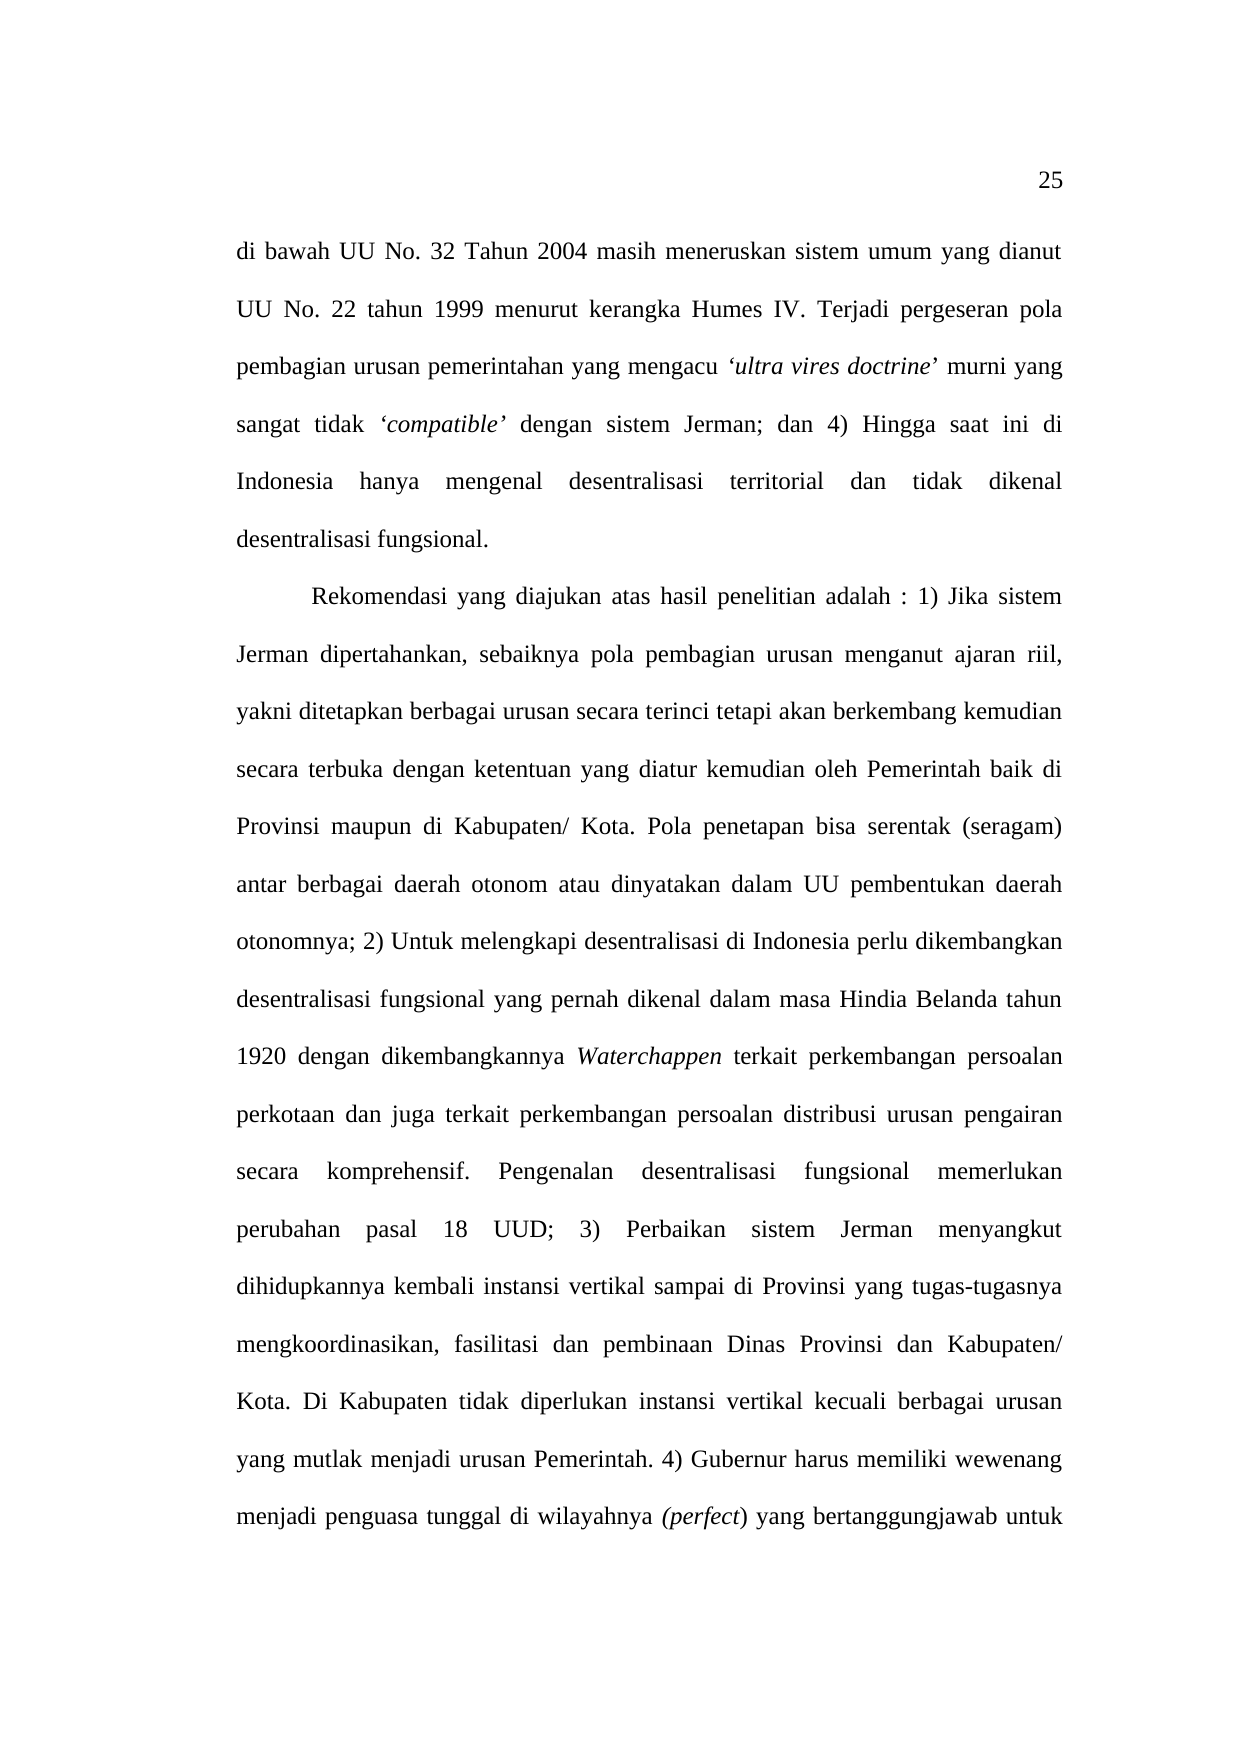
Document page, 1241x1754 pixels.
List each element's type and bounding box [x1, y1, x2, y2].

text [236, 581, 1063, 1530]
text [236, 236, 1063, 552]
